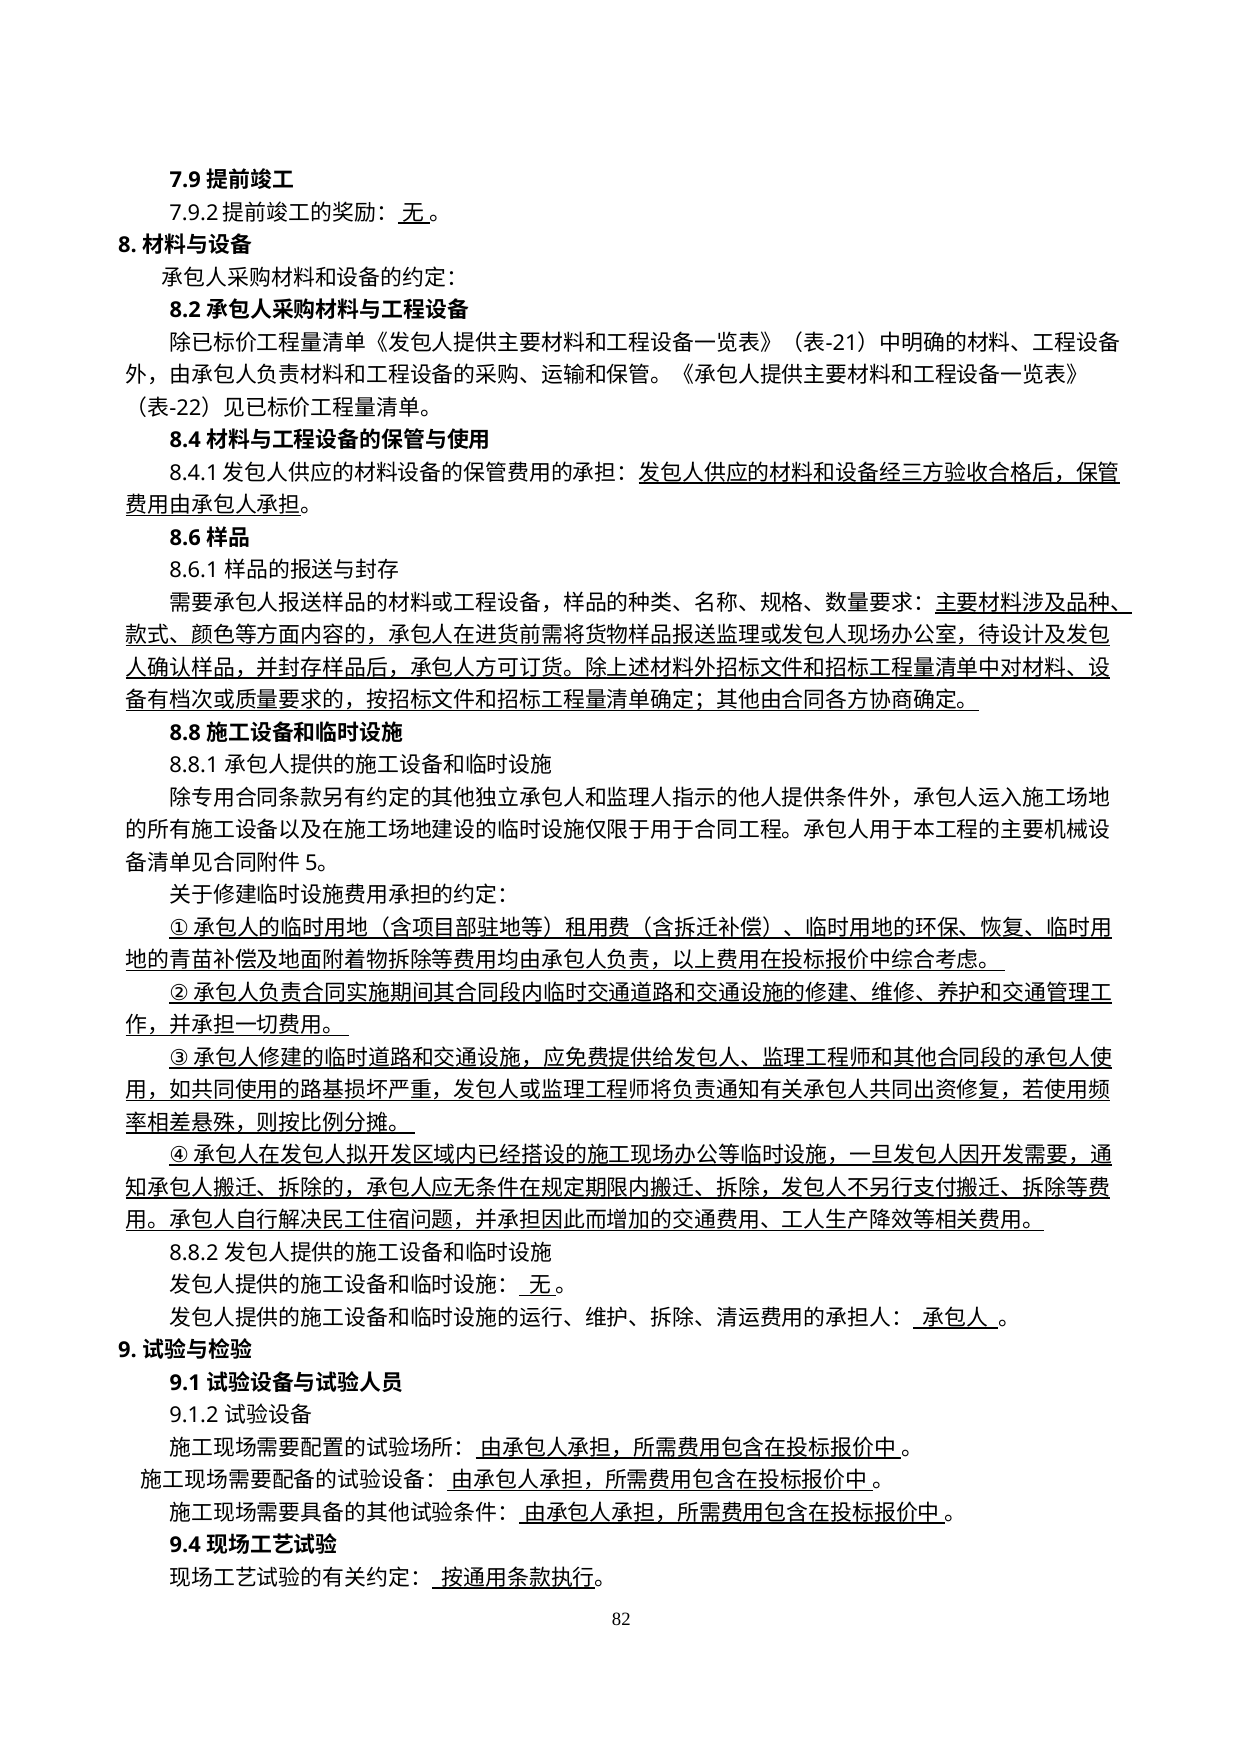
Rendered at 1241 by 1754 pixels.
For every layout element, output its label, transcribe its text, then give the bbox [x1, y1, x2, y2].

text ②承包人负责合同实施期间其合同段内临时交通道路和交通设施的修建、维修、养护和交通管理工作，并承担一切费用。 [125, 974, 1121, 1039]
text 除已标价工程量清单《发包人提供主要材料和工程设备一览表》（表-21）中明确的材料、工程设备外，由承包人负责材料和工程设备的采购、运输和保管。《承包人提供主要材料和工程设备一览表》（表-22）见已标价工程量清单。 [125, 324, 1121, 422]
list 材料与设备 [118, 227, 1124, 259]
text 施工现场需要配置的试验场所： 由承包人承担，所需费用包含在投标报价中 。 [125, 1429, 1121, 1462]
text 8.8.2 发包人提供的施工设备和临时设施 [125, 1234, 1121, 1267]
text 现场工艺试验的有关约定： 按通用条款执行。 [125, 1559, 1121, 1592]
text 8.6 样品 [125, 519, 1121, 552]
text 8.2 承包人采购材料与工程设备 [125, 292, 1121, 324]
text 9.1 试验设备与试验人员 [125, 1364, 1121, 1397]
text 除专用合同条款另有约定的其他独立承包人和监理人指示的他人提供条件外，承包人运入施工场地的所有施工设备以及在施工场地建设的临时设施仅限于用于合同工程。承包人用于本工程的主要机械设备清单见合同附件5。 [125, 779, 1121, 877]
text 施工现场需要具备的其他试验条件： 由承包人承担，所需费用包含在投标报价中 。 [125, 1494, 1121, 1527]
text 8.8.1 承包人提供的施工设备和临时设施 [125, 747, 1121, 779]
text 施工现场需要配备的试验设备： 由承包人承担，所需费用包含在投标报价中 。 [118, 1462, 1124, 1494]
text 7.9 提前竣工 [125, 162, 1121, 194]
text 9.1.2 试验设备 [125, 1397, 1121, 1429]
text 需要承包人报送样品的材料或工程设备，样品的种类、名称、规格、数量要求：主要材料涉及品种、款式、颜色等方面内容的，承包人在进货前需将货物样品报送监理或发包人现场办公室，待设计及发包人确认样品，并封存样品后，承包人方可订货。除上述材料外招标文件和招标工程量清单中对材料、设备有档次或质量要求的，按招标文件和招标工程量清单确定；其他由合同各方协商确定。 [125, 584, 1121, 714]
text 关于修建临时设施费用承担的约定： [125, 877, 1121, 909]
text 发包人提供的施工设备和临时设施的运行、维护、拆除、清运费用的承担人： 承包人 。 [125, 1299, 1121, 1332]
text 8.4.1发包人供应的材料设备的保管费用的承担：发包人供应的材料和设备经三方验收合格后，保管费用由承包人承担。 [125, 454, 1121, 519]
text ①承包人的临时用地（含项目部驻地等）租用费（含拆迁补偿）、临时用地的环保、恢复、临时用地的青苗补偿及地面附着物拆除等费用均由承包人负责，以上费用在投标报价中综合考虑。 [125, 909, 1121, 974]
text 8.6.1 样品的报送与封存 [125, 552, 1121, 584]
text 8.8 施工设备和临时设施 [125, 714, 1121, 747]
text 9.4 现场工艺试验 [125, 1527, 1121, 1559]
text 9. 试验与检验 [118, 1332, 1124, 1364]
text ③承包人修建的临时道路和交通设施，应免费提供给发包人、监理工程师和其他合同段的承包人使用，如共同使用的路基损坏严重，发包人或监理工程师将负责通知有关承包人共同出资修复，若使用频率相差悬殊，则按比例分摊。 [125, 1039, 1121, 1137]
text 7.9.2提前竣工的奖励： 无 。 [125, 194, 1121, 227]
text ④承包人在发包人拟开发区域内已经搭设的施工现场办公等临时设施，一旦发包人因开发需要，通知承包人搬迁、拆除的，承包人应无条件在规定期限内搬迁、拆除，发包人不另行支付搬迁、拆除等费用。承包人自行解决民工住宿问题，并承担因此而增加的交通费用、工人生产降效等相关费用。 [125, 1137, 1121, 1234]
text 承包人采购材料和设备的约定： [118, 259, 1124, 292]
text 发包人提供的施工设备和临时设施： 无 。 [125, 1267, 1121, 1299]
text 8.4 材料与工程设备的保管与使用 [125, 422, 1121, 454]
